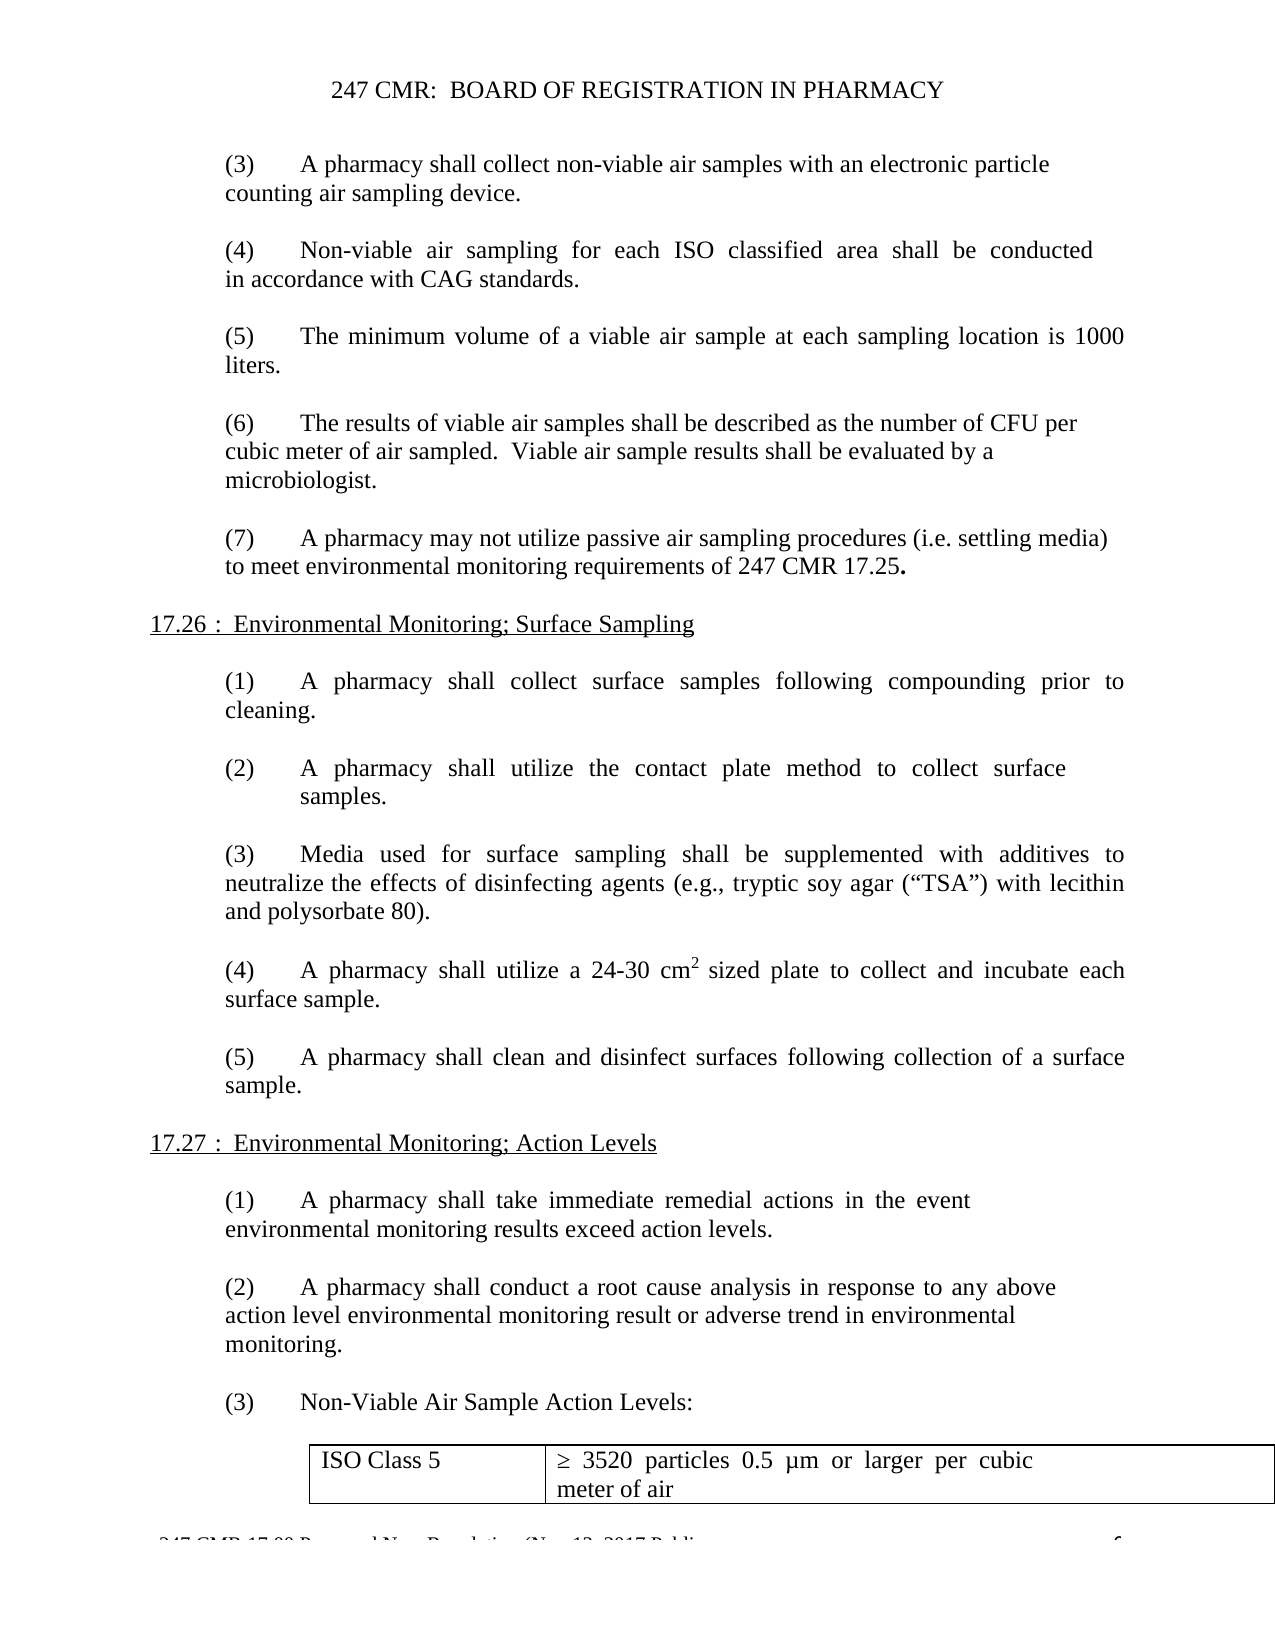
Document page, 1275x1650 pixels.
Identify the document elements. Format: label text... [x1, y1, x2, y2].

list Non-Viable Air Sample Action Levels: [225, 1387, 1137, 1416]
list A pharmacy shall take immediate remedial actions in the event environmental monitoring results exceed action levels. [225, 1186, 1125, 1243]
list A pharmacy shall utilize the contact plate method to collect surface samples. [225, 753, 1066, 810]
list A pharmacy shall utilize a 24-30 cm2 sized plate to collect and incubate each surface sample. [225, 952, 1125, 1013]
list : Environmental Monitoring; Surface Sampling [150, 609, 1137, 638]
list The minimum volume of a viable air sample at each sampling location is 1000 liters. [225, 321, 1125, 379]
list A pharmacy shall conduct a root cause analysis in response to any above action level environmental monitoring result or adverse trend in environmental monitoring. [225, 1272, 1125, 1358]
list : Environmental Monitoring; Action Levels [150, 1128, 1137, 1157]
list A pharmacy shall clean and disinfect surfaces following collection of a surface sample. [225, 1042, 1125, 1099]
table_header ≥ 3520 particles 0.5 µm or larger per cubic meter of air [546, 1446, 1274, 1503]
list A pharmacy shall collect surface samples following compounding prior to cleaning. [225, 666, 1125, 724]
list Non-viable air sampling for each ISO classified area shall be conducted in accordance with CAG standards. [225, 235, 1125, 293]
list The results of viable air samples shall be described as the number of CFU per cubic meter of air sampled. Viable air sample results shall be evaluated by a microbiologist. [225, 408, 1125, 494]
list Media used for surface sampling shall be supplemented with additives to neutralize the effects of disinfecting agents (e.g., tryptic soy agar (“TSA”) with lecithin and polysorbate 80). [225, 839, 1125, 925]
table_header ISO Class 5 [310, 1446, 545, 1503]
list A pharmacy may not utilize passive air sampling procedures (i.e. settling media) to meet environmental monitoring requirements of 247 CMR 17.25. [225, 523, 1125, 580]
list A pharmacy shall collect non-viable air samples with an electronic particle counting air sampling device. [225, 149, 1125, 206]
